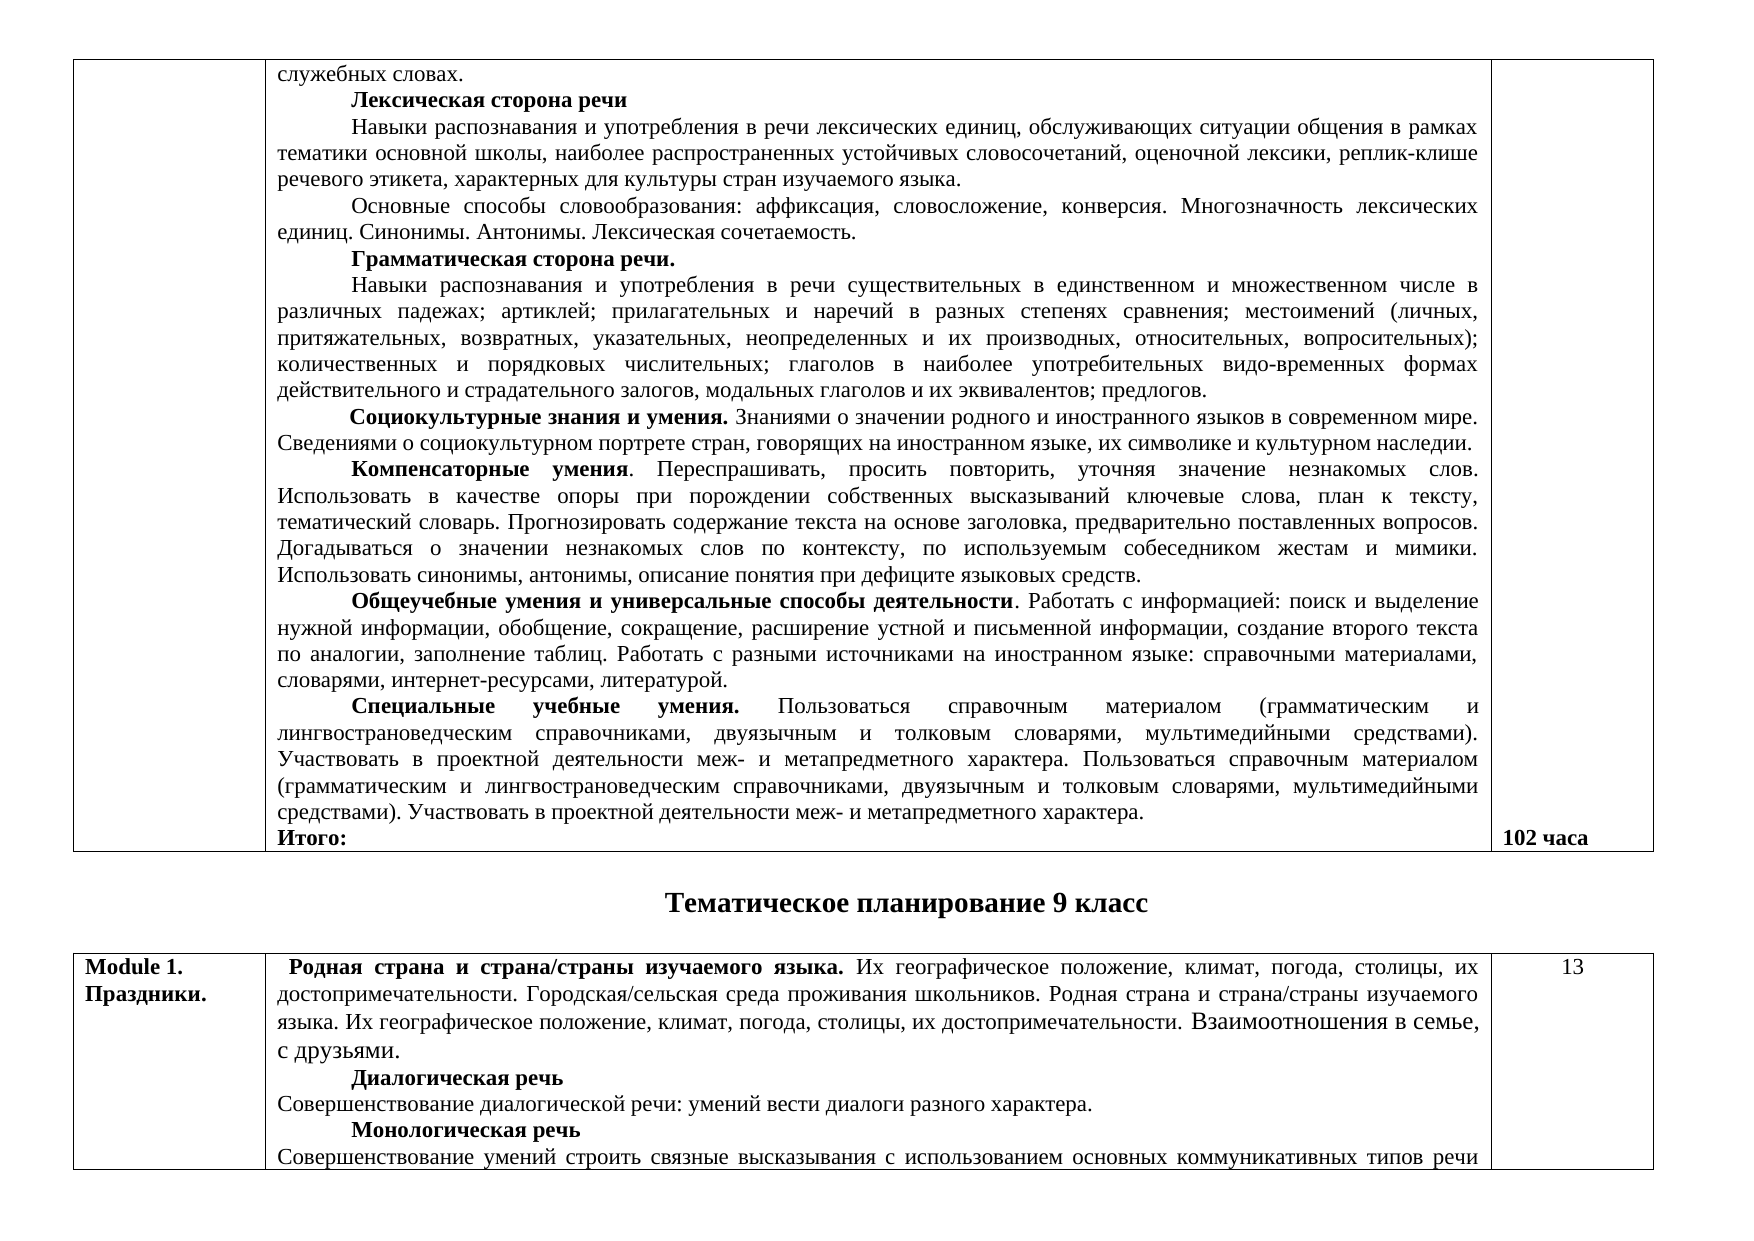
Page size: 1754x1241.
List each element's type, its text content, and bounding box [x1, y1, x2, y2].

text Тематическое планирование 9 класс [118, 885, 1695, 919]
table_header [74, 954, 265, 1169]
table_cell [266, 60, 1491, 851]
table_header 13 [1492, 954, 1653, 1169]
table_cell 13 102 часа [1492, 60, 1653, 851]
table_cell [74, 60, 265, 851]
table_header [266, 954, 1491, 1169]
